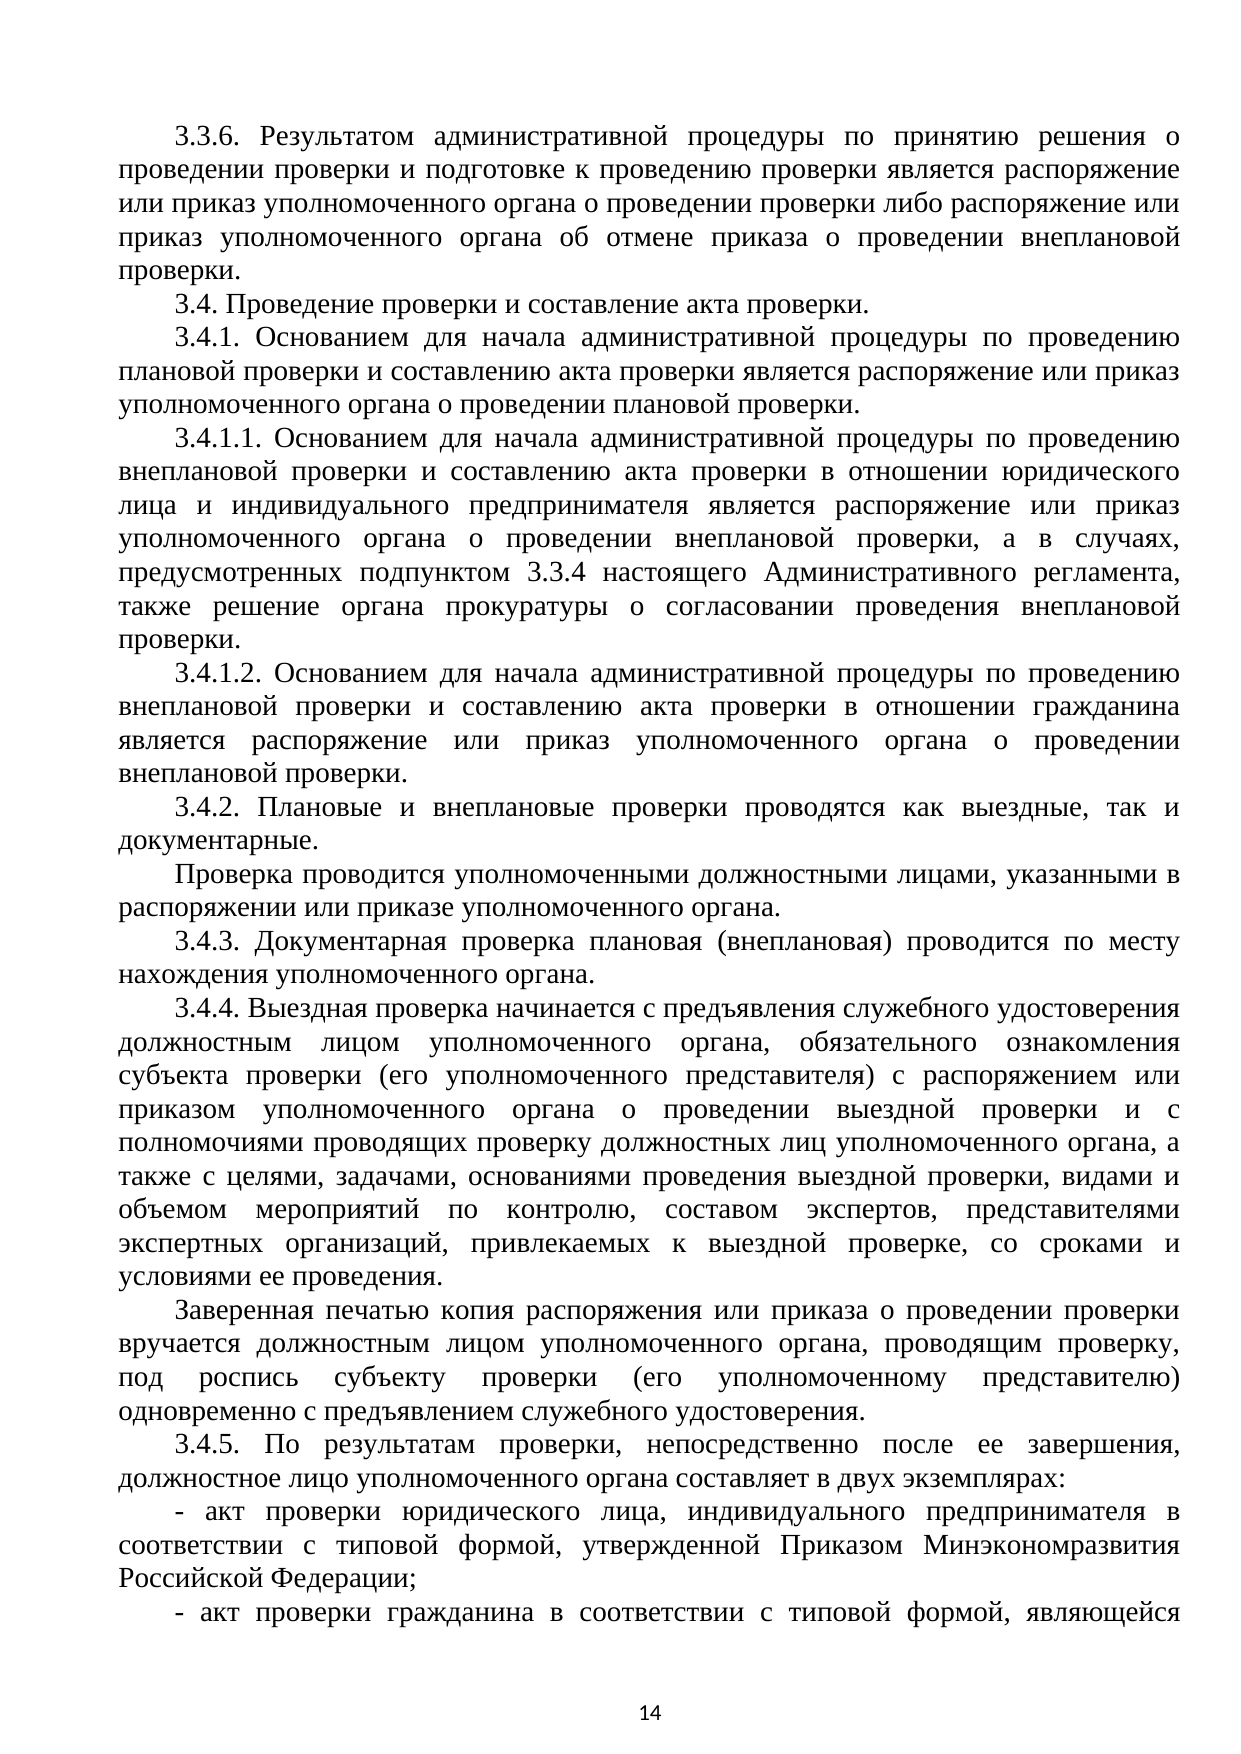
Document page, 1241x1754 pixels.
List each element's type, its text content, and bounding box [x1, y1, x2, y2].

text 3.4.2. Плановые и внеплановые проверки проводятся как выездные, так и документарные. [118, 789, 1181, 856]
text 3.4.1.1. Основанием для начала административной процедуры по проведению внеплановой проверки и составлению акта проверки в отношении юридического лица и индивидуального предпринимателя является распоряжение или приказ уполномоченного органа о проведении внеплановой проверки, а в случаях, предусмотренных подпунктом 3.3.4 настоящего Административного регламента, также решение органа прокуратуры о согласовании проведения внеплановой проверки. [118, 420, 1181, 655]
text 3.4. Проведение проверки и составление акта проверки. [118, 286, 1181, 319]
text 3.4.4. Выездная проверка начинается с предъявления служебного удостоверения должностным лицом уполномоченного органа, обязательного ознакомления субъекта проверки (его уполномоченного представителя) с распоряжением или приказом уполномоченного органа о проведении выездной проверки и с полномочиями проводящих проверку должностных лиц уполномоченного органа, а также с целями, задачами, основаниями проведения выездной проверки, видами и объемом мероприятий по контролю, составом экспертов, представителями экспертных организаций, привлекаемых к выездной проверке, со сроками и условиями ее проведения. [118, 990, 1181, 1292]
text 3.4.1.2. Основанием для начала административной процедуры по проведению внеплановой проверки и составлению акта проверки в отношении гражданина является распоряжение или приказ уполномоченного органа о проведении внеплановой проверки. [118, 655, 1181, 789]
text 3.3.6. Результатом административной процедуры по принятию решения о проведении проверки и подготовке к проведению проверки является распоряжение или приказ уполномоченного органа о проведении проверки либо распоряжение или приказ уполномоченного органа об отмене приказа о проведении внеплановой проверки. [118, 118, 1181, 286]
text 3.4.5. По результатам проверки, непосредственно после ее завершения, должностное лицо уполномоченного органа составляет в двух экземплярах: [118, 1426, 1181, 1493]
text Заверенная печатью копия распоряжения или приказа о проведении проверки вручается должностным лицом уполномоченного органа, проводящим проверку, под роспись субъекту проверки (его уполномоченному представителю) одновременно с предъявлением служебного удостоверения. [118, 1292, 1181, 1426]
text - акт проверки юридического лица, индивидуального предпринимателя в соответствии с типовой формой, утвержденной Приказом Минэкономразвития Российской Федерации; [118, 1493, 1181, 1594]
text 3.4.1. Основанием для начала административной процедуры по проведению плановой проверки и составлению акта проверки является распоряжение или приказ уполномоченного органа о проведении плановой проверки. [118, 319, 1181, 420]
text 3.4.3. Документарная проверка плановая (внеплановая) проводится по месту нахождения уполномоченного органа. [118, 923, 1181, 990]
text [118, 1594, 1181, 1627]
text Проверка проводится уполномоченными должностными лицами, указанными в распоряжении или приказе уполномоченного органа. [118, 856, 1181, 923]
